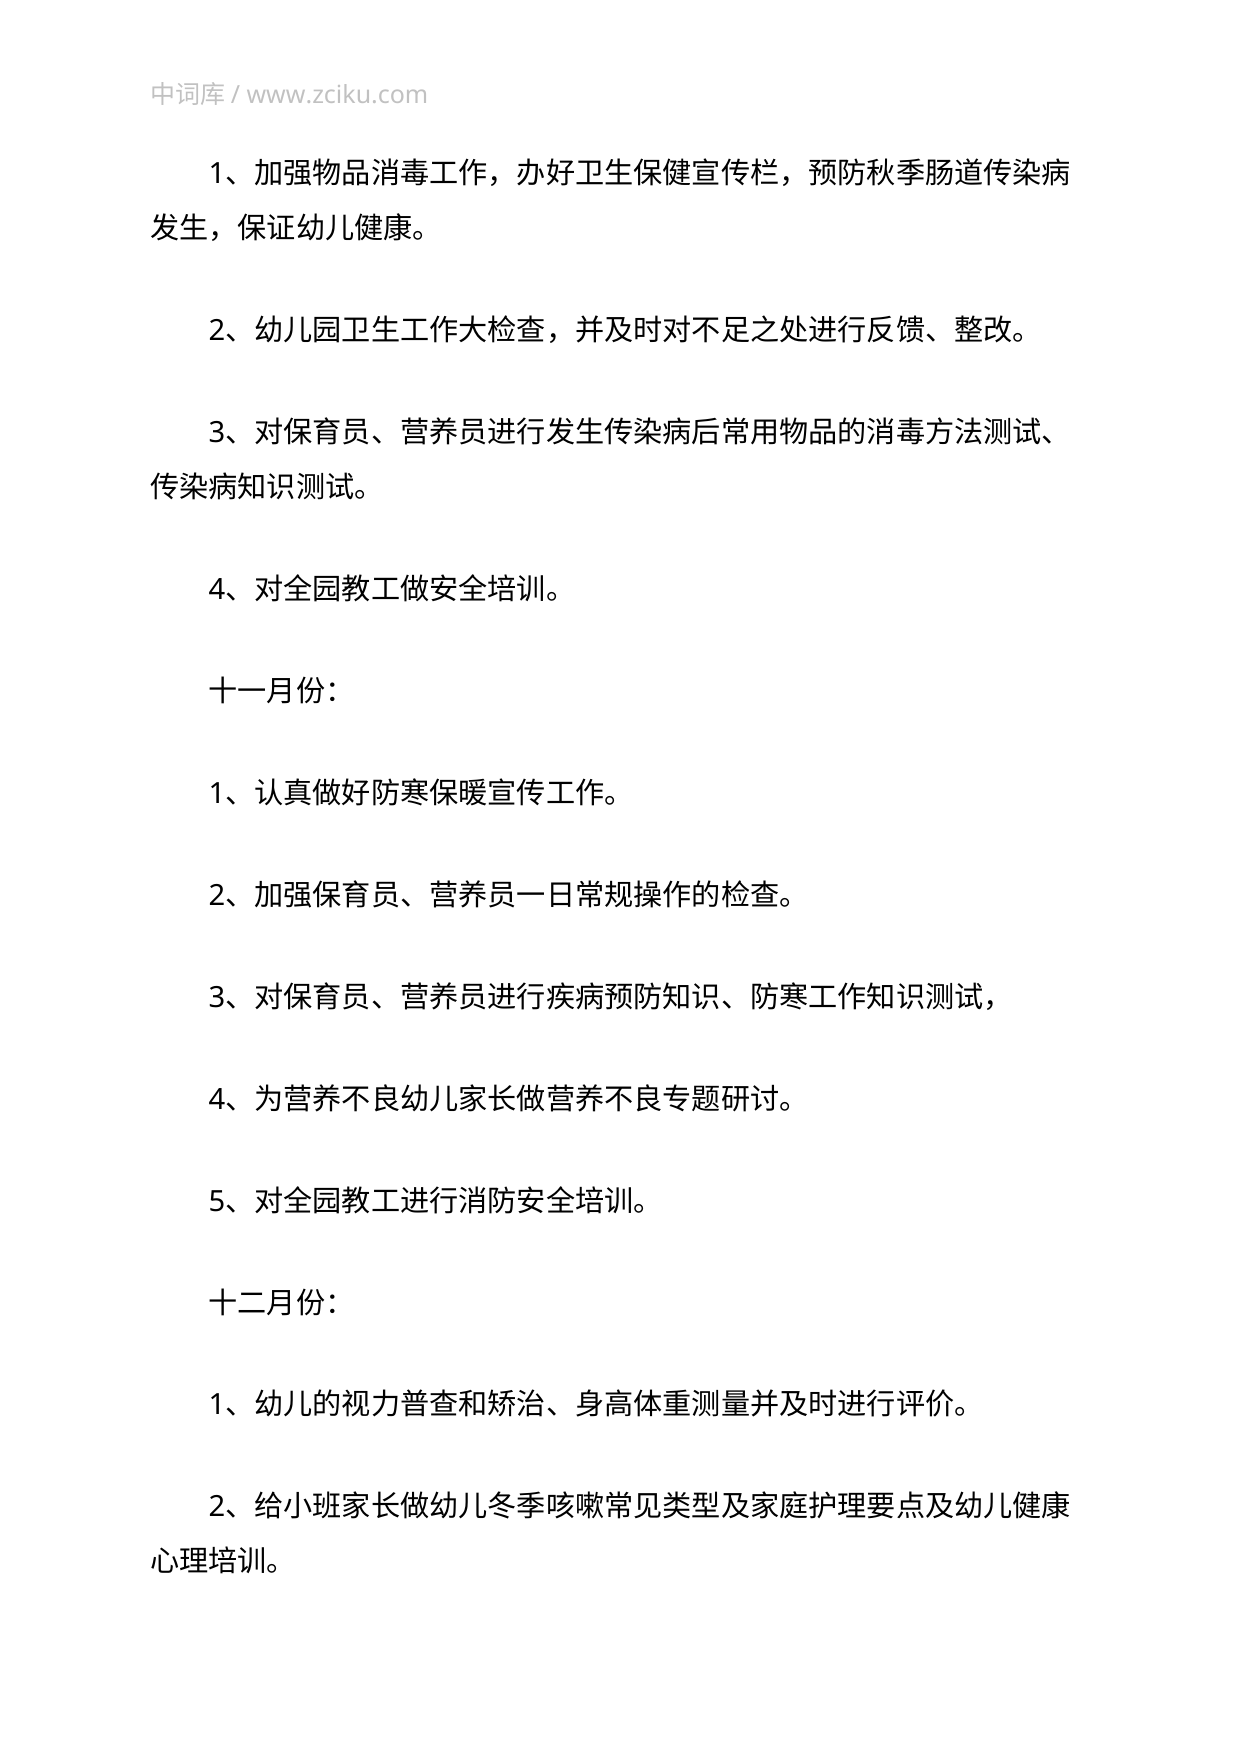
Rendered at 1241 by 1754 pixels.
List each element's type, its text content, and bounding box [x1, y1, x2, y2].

text 1、加强物品消毒工作，办好卫生保健宣传栏，预防秋季肠道传染病发生，保证幼儿健康。 [150, 150, 1090, 247]
text 3、对保育员、营养员进行发生传染病后常用物品的消毒方法测试、传染病知识测试。 [150, 409, 1090, 506]
text 十一月份： [150, 667, 1090, 710]
text 十二月份： [150, 1279, 1090, 1321]
text 3、对保育员、营养员进行疾病预防知识、防寒工作知识测试， [150, 973, 1090, 1016]
text 4、为营养不良幼儿家长做营养不良专题研讨。 [150, 1075, 1090, 1118]
text 2、幼儿园卫生工作大检查，并及时对不足之处进行反馈、整改。 [150, 307, 1090, 349]
text 4、对全园教工做安全培训。 [150, 566, 1090, 608]
text 5、对全园教工进行消防安全培训。 [150, 1177, 1090, 1219]
text 1、幼儿的视力普查和矫治、身高体重测量并及时进行评价。 [150, 1381, 1090, 1423]
text 2、给小班家长做幼儿冬季咳嗽常见类型及家庭护理要点及幼儿健康心理培训。 [150, 1483, 1090, 1580]
text 2、加强保育员、营养员一日常规操作的检查。 [150, 871, 1090, 914]
text 1、认真做好防寒保暖宣传工作。 [150, 769, 1090, 812]
